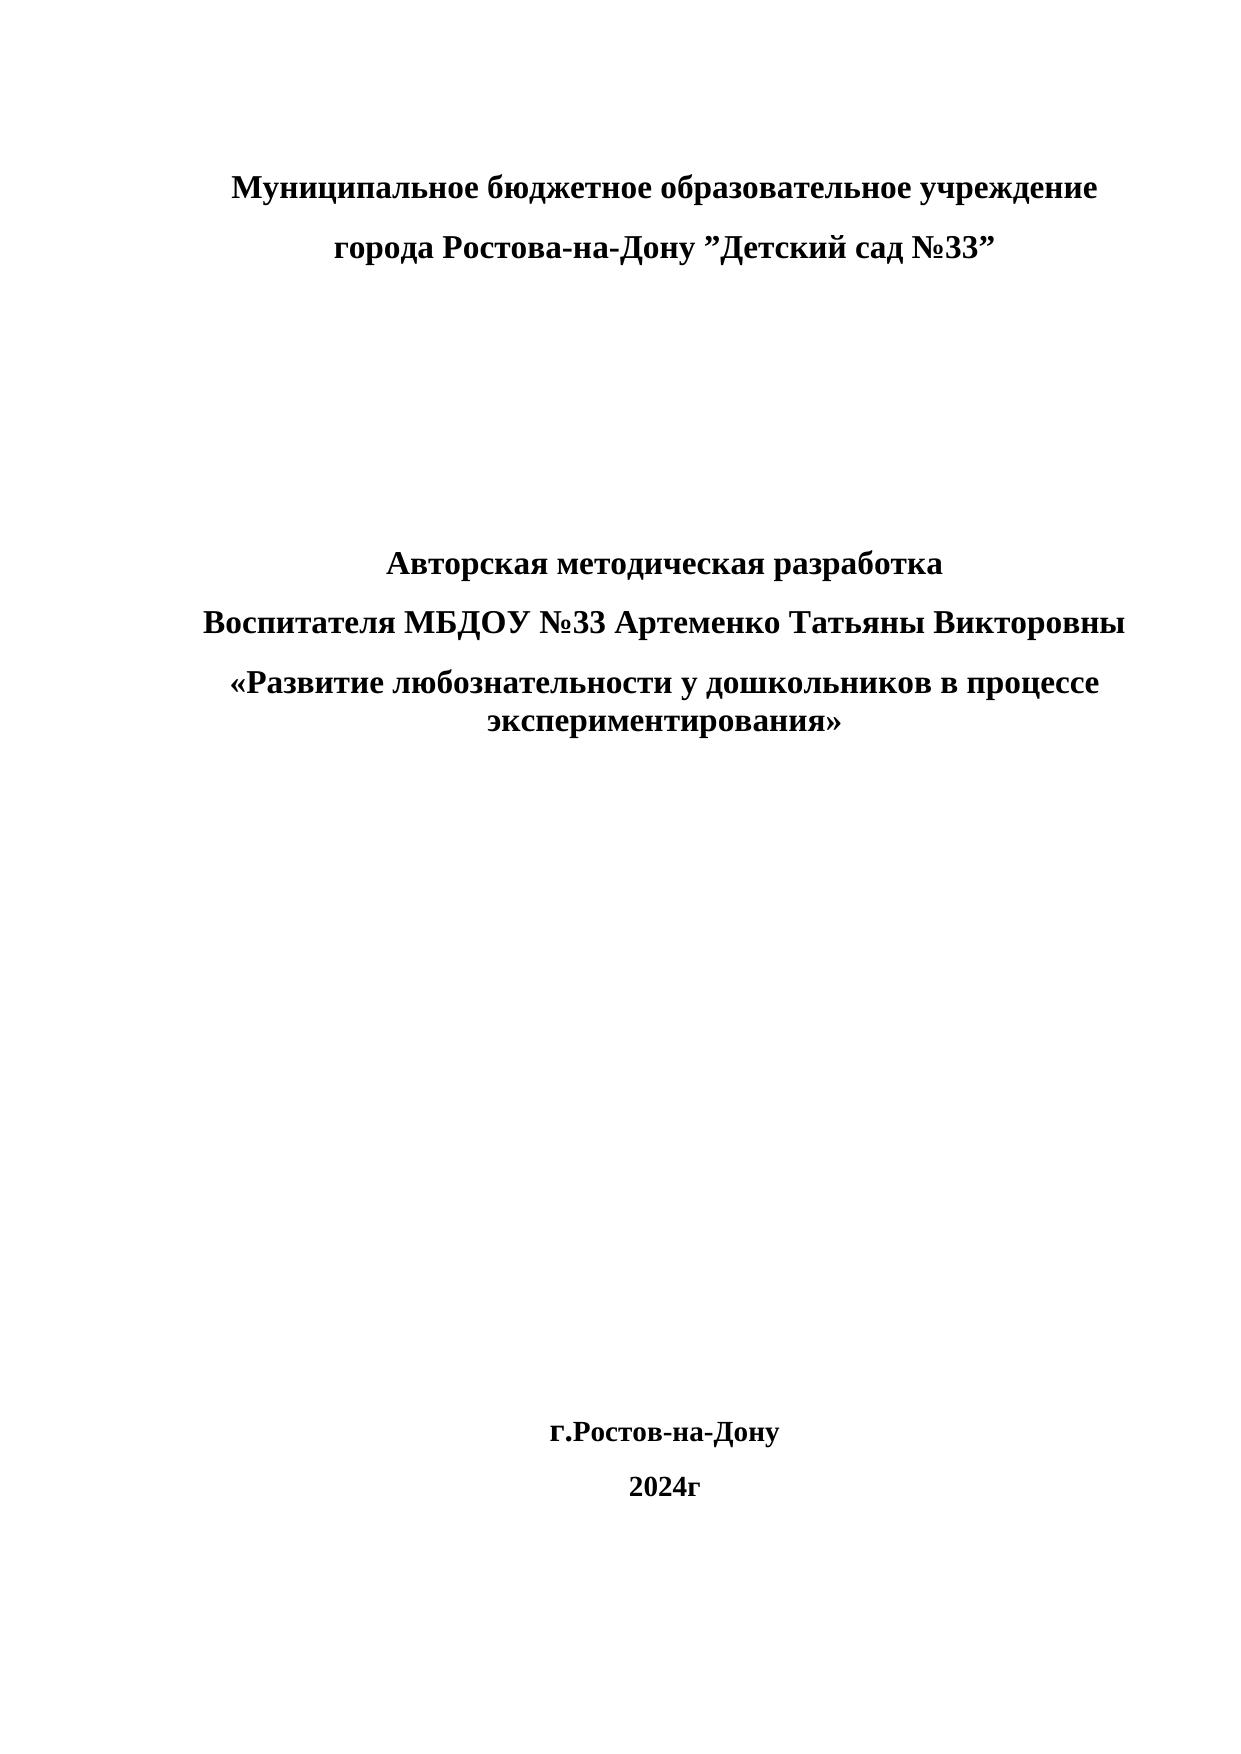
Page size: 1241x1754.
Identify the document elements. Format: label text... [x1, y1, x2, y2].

text Авторская методическая разработка [177, 543, 1152, 582]
text города Ростова-на-Дону ”Детский сад №33” [177, 227, 1152, 265]
text «Развитие любознательности у дошкольников в процессе экспериментирования» [177, 662, 1152, 738]
text г.Ростов-на-Дону [177, 1410, 1152, 1448]
text 2024г [177, 1469, 1152, 1503]
text Воспитателя МБДОУ №33 Артеменко Татьяны Викторовны [177, 603, 1152, 641]
text Муниципальное бюджетное образовательное учреждение [177, 168, 1152, 206]
